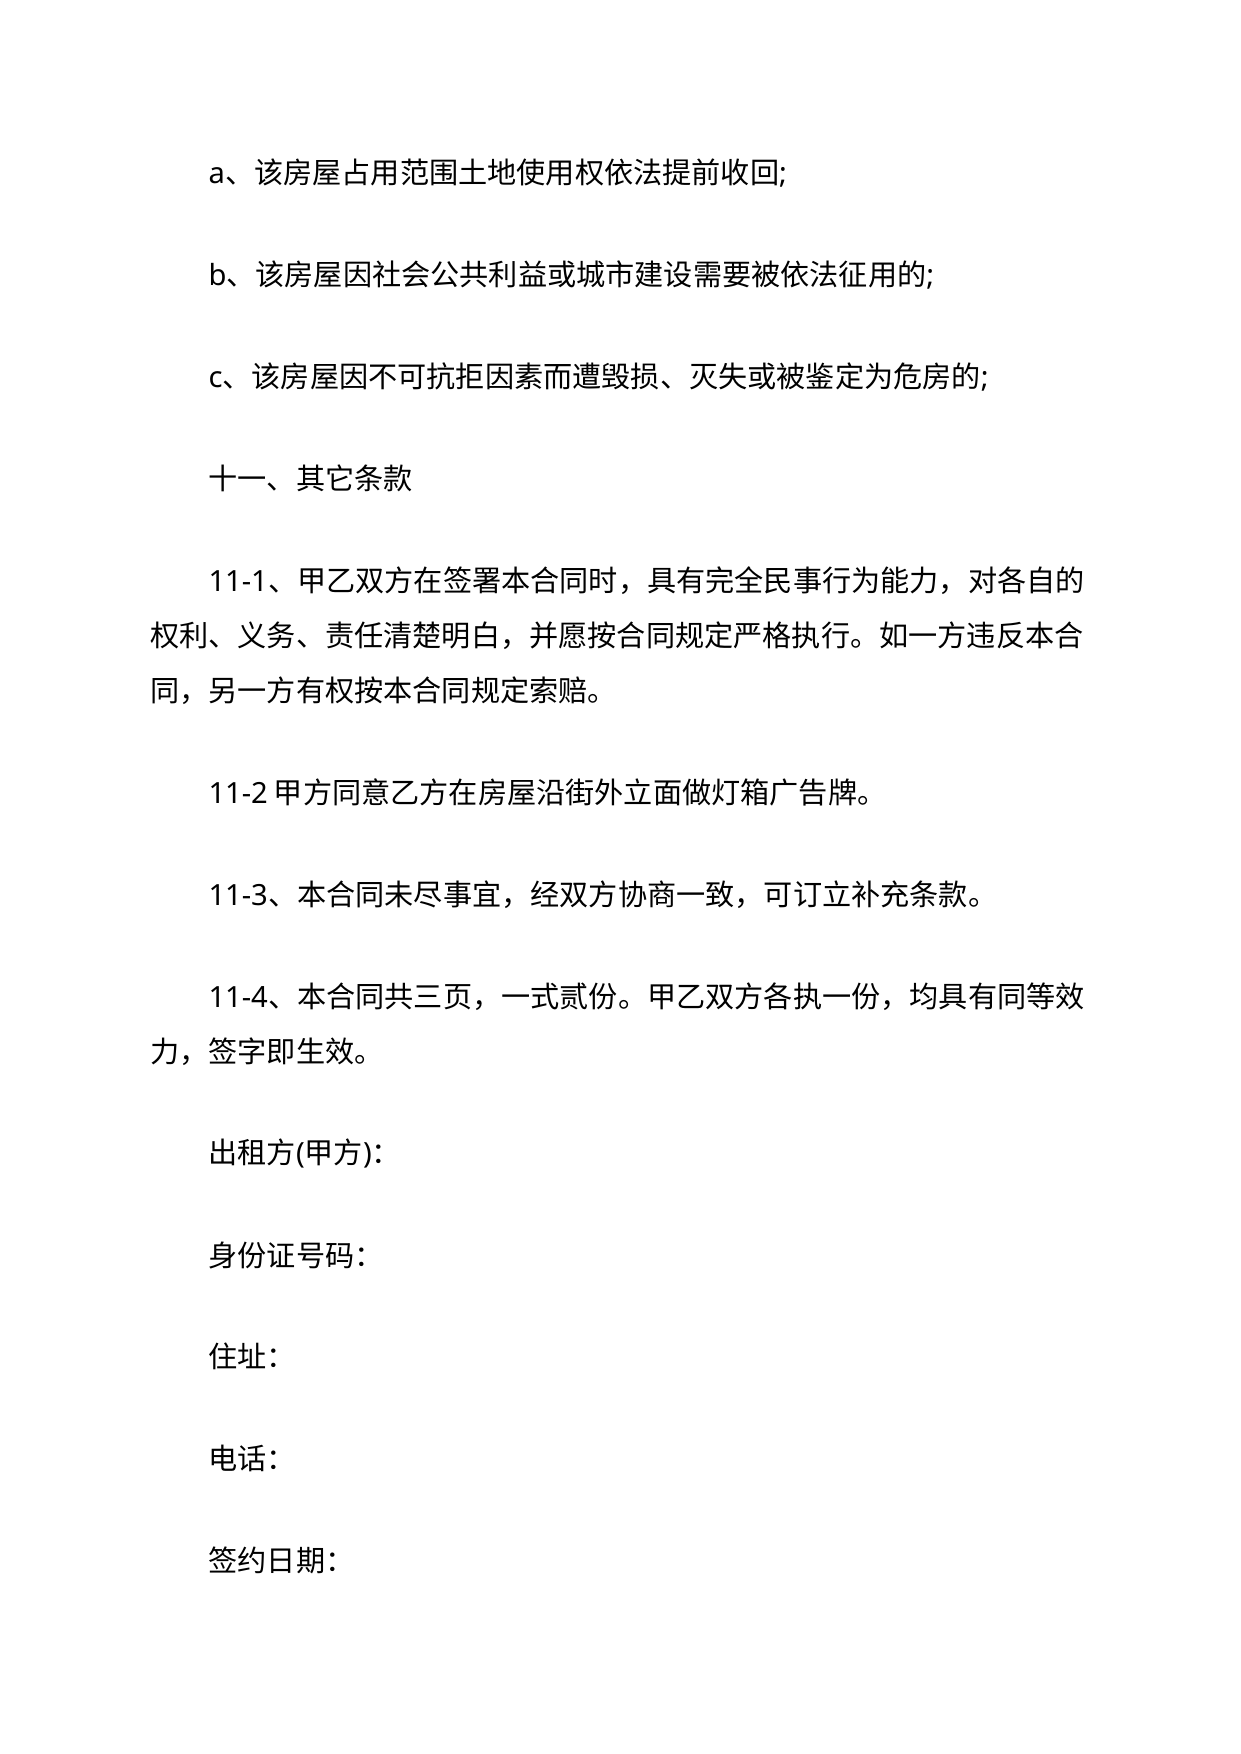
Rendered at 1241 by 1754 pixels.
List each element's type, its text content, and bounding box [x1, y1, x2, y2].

text 住址： [150, 1334, 1090, 1376]
text 十一、其它条款 [150, 456, 1090, 498]
text 出租方(甲方)： [150, 1130, 1090, 1172]
text c、该房屋因不可抗拒因素而遭毁损、灭失或被鉴定为危房的; [150, 354, 1090, 396]
text 身份证号码： [150, 1232, 1090, 1274]
text b、该房屋因社会公共利益或城市建设需要被依法征用的; [150, 252, 1090, 294]
text 签约日期： [150, 1537, 1090, 1580]
text 11-4、本合同共三页，一式贰份。甲乙双方各执一份，均具有同等效力，签字即生效。 [150, 973, 1090, 1071]
text a、该房屋占用范围土地使用权依法提前收回; [150, 150, 1090, 192]
text 11-2甲方同意乙方在房屋沿街外立面做灯箱广告牌。 [150, 769, 1090, 812]
text 11-1、甲乙双方在签署本合同时，具有完全民事行为能力，对各自的权利、义务、责任清楚明白，并愿按合同规定严格执行。如一方违反本合同，另一方有权按本合同规定索赔。 [150, 558, 1090, 710]
text 11-3、本合同未尽事宜，经双方协商一致，可订立补充条款。 [150, 871, 1090, 914]
text 电话： [150, 1436, 1090, 1478]
